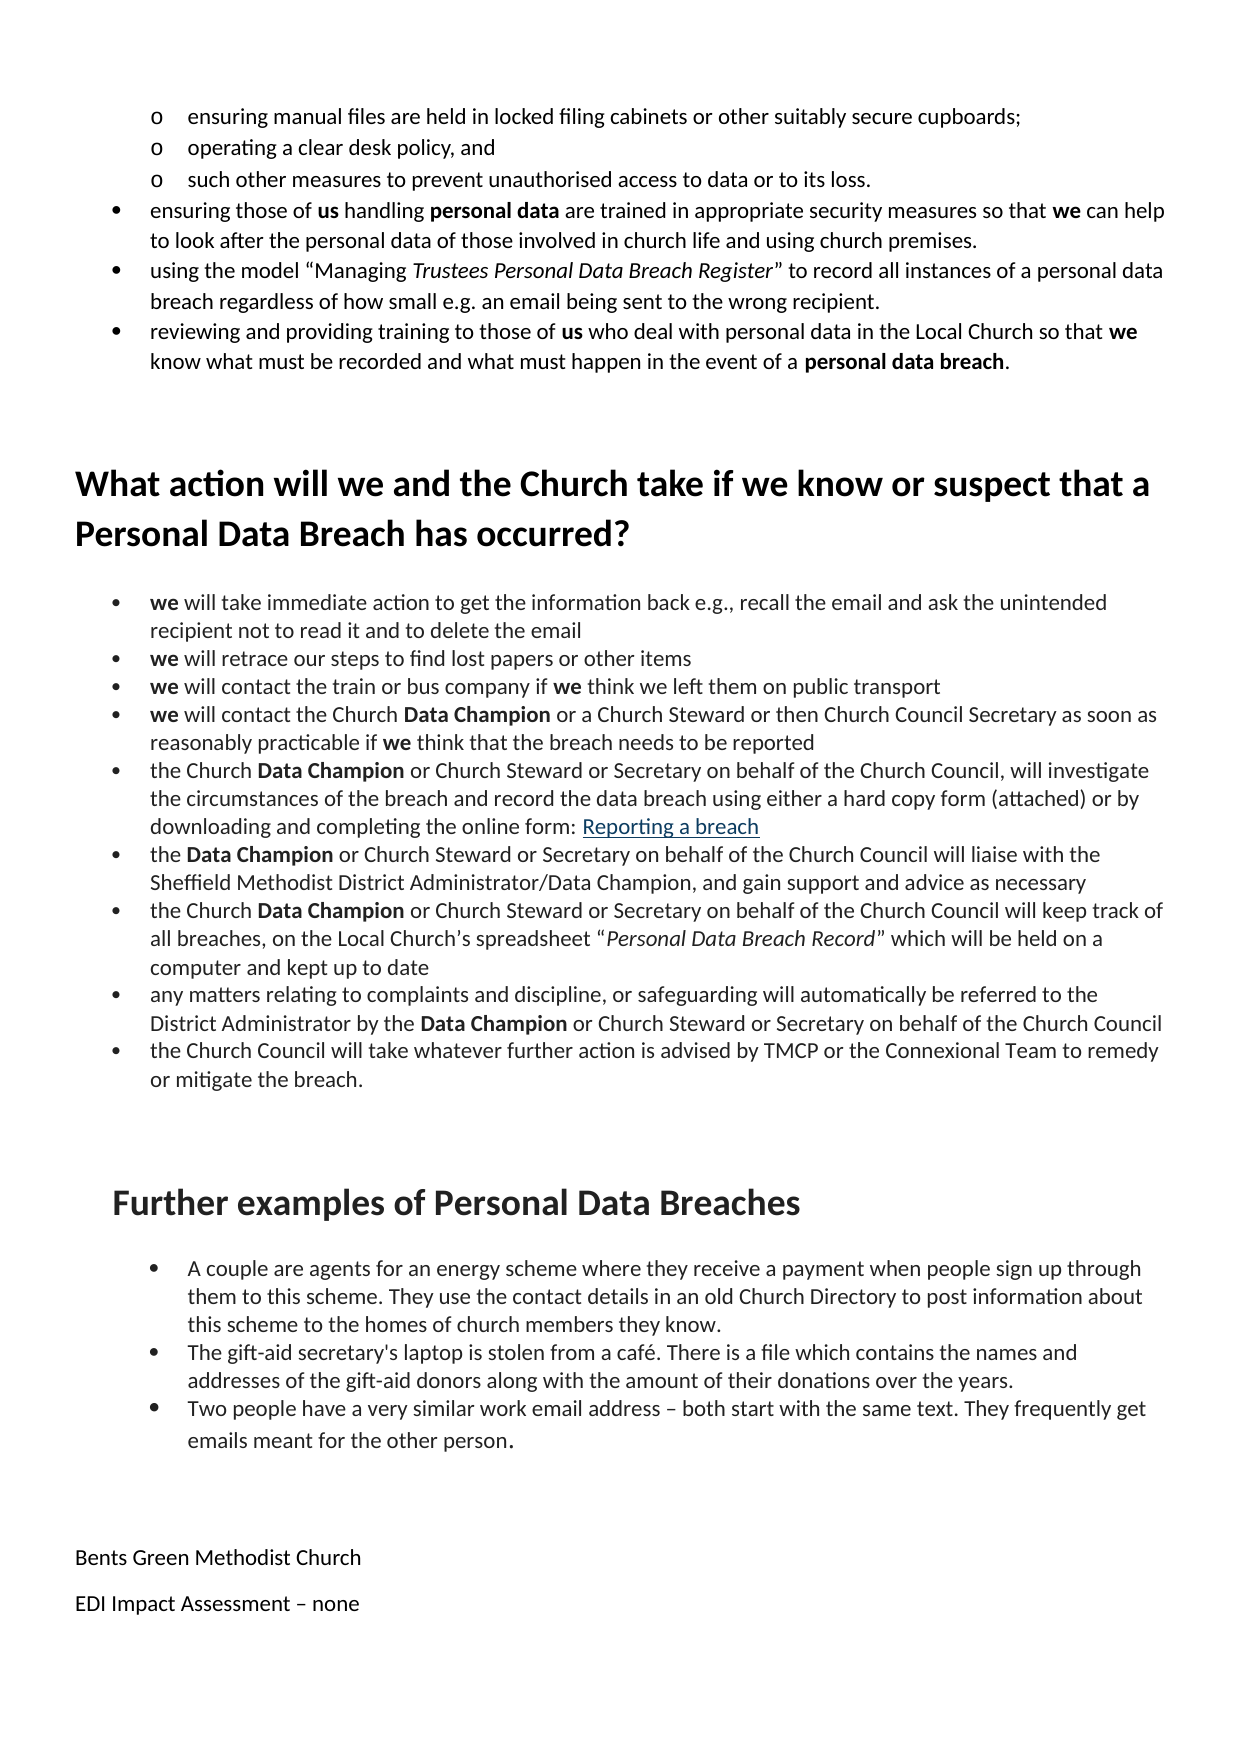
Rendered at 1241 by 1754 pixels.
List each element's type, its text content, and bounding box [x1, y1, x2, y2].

list ensuring manual files are held in locked filing cabinets or other suitably secure cupboards; [150, 102, 1165, 131]
list the Data Champion or Church Steward or Secretary on behalf of the Church Council will liaise with the Sheffield Methodist District Administrator/Data Champion, and gain support and advice as necessary [112, 841, 1165, 897]
list reviewing and providing training to those of us who deal with personal data in the Local Church so that we know what must be recorded and what must happen in the event of a personal data breach. [112, 317, 1165, 375]
text EDI Impact Assessment – none [75, 1589, 1165, 1617]
list we will contact the train or bus company if we think we left them on public transport [112, 672, 1165, 700]
list A couple are agents for an energy scheme where they receive a payment when people sign up through them to this scheme. They use the contact details in an old Church Directory to post information about this scheme to the homes of church members they know. [150, 1254, 1165, 1338]
list Two people have a very similar work email address – both start with the same text. They frequently get emails meant for the other person. [150, 1394, 1165, 1456]
text Bents Green Methodist Church [75, 1543, 1165, 1571]
list The gift-aid secretary's laptop is stolen from a café. There is a file which contains the names and addresses of the gift-aid donors along with the amount of their donations over the years. [150, 1338, 1165, 1394]
list the Church Council will take whatever further action is advised by TMCP or the Connexional Team to remedy or mitigate the breach. [112, 1037, 1165, 1093]
list such other measures to prevent unauthorised access to data or to its loss. [150, 165, 1165, 194]
text What action will we and the Church take if we know or suspect that a Personal Data Breach has occurred? [75, 460, 1165, 556]
list we will retrace our steps to find lost papers or other items [112, 644, 1165, 672]
list operating a clear desk policy, and [150, 133, 1165, 162]
list any matters relating to complaints and discipline, or safeguarding will automatically be referred to the District Administrator by the Data Champion or Church Steward or Secretary on behalf of the Church Council [112, 981, 1165, 1037]
text Further examples of Personal Data Breaches [112, 1179, 1165, 1225]
list we will take immediate action to get the information back e.g., recall the email and ask the unintended recipient not to read it and to delete the email [112, 588, 1165, 644]
list the Church Data Champion or Church Steward or Secretary on behalf of the Church Council, will investigate the circumstances of the breach and record the data breach using either a hard copy form (attached) or by downloading and completing the online form: Reporting a breach [112, 756, 1165, 841]
list using the model “Managing Trustees Personal Data Breach Register” to record all instances of a personal data breach regardless of how small e.g. an email being sent to the wrong recipient. [112, 257, 1165, 315]
list we will contact the Church Data Champion or a Church Steward or then Church Council Secretary as soon as reasonably practicable if we think that the breach needs to be reported [112, 700, 1165, 756]
list ensuring those of us handling personal data are trained in appropriate security measures so that we can help to look after the personal data of those involved in church life and using church premises. [112, 196, 1165, 254]
list the Church Data Champion or Church Steward or Secretary on behalf of the Church Council will keep track of all breaches, on the Local Church’s spreadsheet “Personal Data Breach Record” which will be held on a computer and kept up to date [112, 897, 1165, 981]
